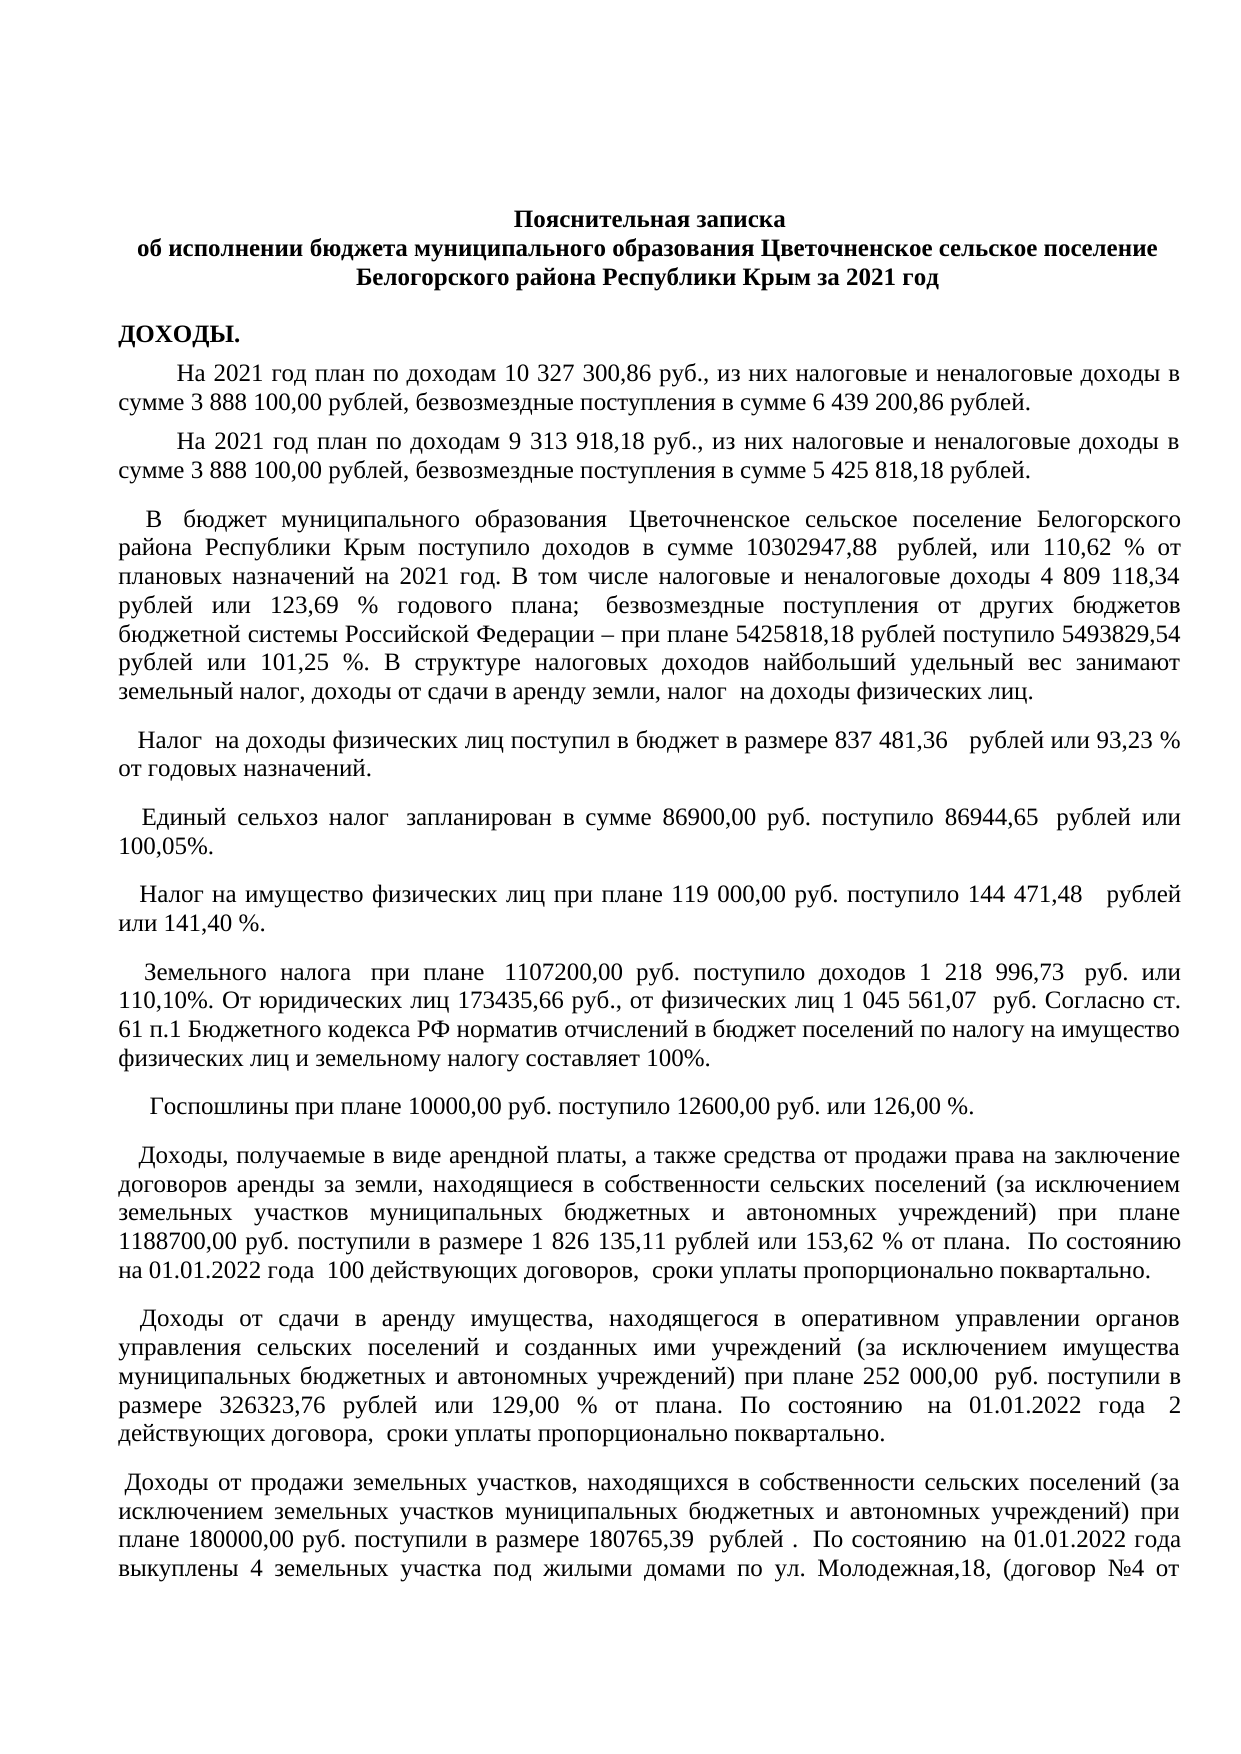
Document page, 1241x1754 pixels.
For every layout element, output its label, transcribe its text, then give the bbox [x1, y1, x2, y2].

text Земельного налога при плане 1107200,00 руб. поступило доходов 1 218 996,73 руб. или 110,10%. От юридических лиц 173435,66 руб., от физических лиц 1 045 561,07 руб. Согласно ст. 61 п.1 Бюджетного кодекса РФ норматив отчислений в бюджет поселений по налогу на имущество физических лиц и земельному налогу составляет 100%. [118, 957, 1181, 1072]
text Доходы, получаемые в виде арендной платы, а также средства от продажи права на заключение договоров аренды за земли, находящиеся в собственности сельских поселений (за исключением земельных участков муниципальных бюджетных и автономных учреждений) при плане 1188700,00 руб. поступили в размере 1 826 135,11 рублей или 153,62 % от плана. По состоянию на 01.01.2022 года 100 действующих договоров, сроки уплаты пропорционально поквартально. [118, 1140, 1181, 1284]
text Доходы от сдачи в аренду имущества, находящегося в оперативном управлении органов управления сельских поселений и созданных ими учреждений (за исключением имущества муниципальных бюджетных и автономных учреждений) при плане 252 000,00 руб. поступили в размере 326323,76 рублей или 129,00 % от плана. По состоянию на 01.01.2022 года 2 действующих договора, сроки уплаты пропорционально поквартально. [118, 1303, 1181, 1447]
text Налог на имущество физических лиц при плане 119 000,00 руб. поступило 144 471,48 рублей или 141,40 %. [118, 879, 1181, 937]
text Госпошлины при плане 10000,00 руб. поступило 12600,00 руб. или 126,00 %. [118, 1091, 1181, 1120]
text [118, 1467, 1181, 1582]
text В бюджет муниципального образования Цветочненское сельское поселение Белогорского района Республики Крым поступило доходов в сумме 10302947,88 рублей, или 110,62 % от плановых назначений на 2021 год. В том числе налоговые и неналоговые доходы 4 809 118,34 рублей или 123,69 % годового плана; безвозмездные поступления от других бюджетов бюджетной системы Российской Федерации – при плане 5425818,18 рублей поступило 5493829,54 рублей или 101,25 %. В структуре налоговых доходов найбольший удельный вес занимают земельный налог, доходы от сдачи в аренду земли, налог на доходы физических лиц. [118, 504, 1181, 705]
text Налог на доходы физических лиц поступил в бюджет в размере 837 481,36 рублей или 93,23 % от годовых назначений. [118, 725, 1181, 782]
text На 2021 год план по доходам 9 313 918,18 руб., из них налоговые и неналоговые доходы в сумме 3 888 100,00 рублей, безвозмездные поступления в сумме 5 425 818,18 рублей. [118, 426, 1181, 484]
text Единый сельхоз налог запланирован в сумме 86900,00 руб. поступило 86944,65 рублей или 100,05%. [118, 802, 1181, 859]
text Пояснительная записка [118, 204, 1181, 233]
text об исполнении бюджета муниципального образования Цветочненское сельское поселение Белогорского района Республики Крым за 2021 год [118, 233, 1177, 291]
text На 2021 год план по доходам 10 327 300,86 руб., из них налоговые и неналоговые доходы в сумме 3 888 100,00 рублей, безвозмездные поступления в сумме 6 439 200,86 рублей. [118, 358, 1181, 416]
text ДОХОДЫ. [118, 319, 1181, 348]
